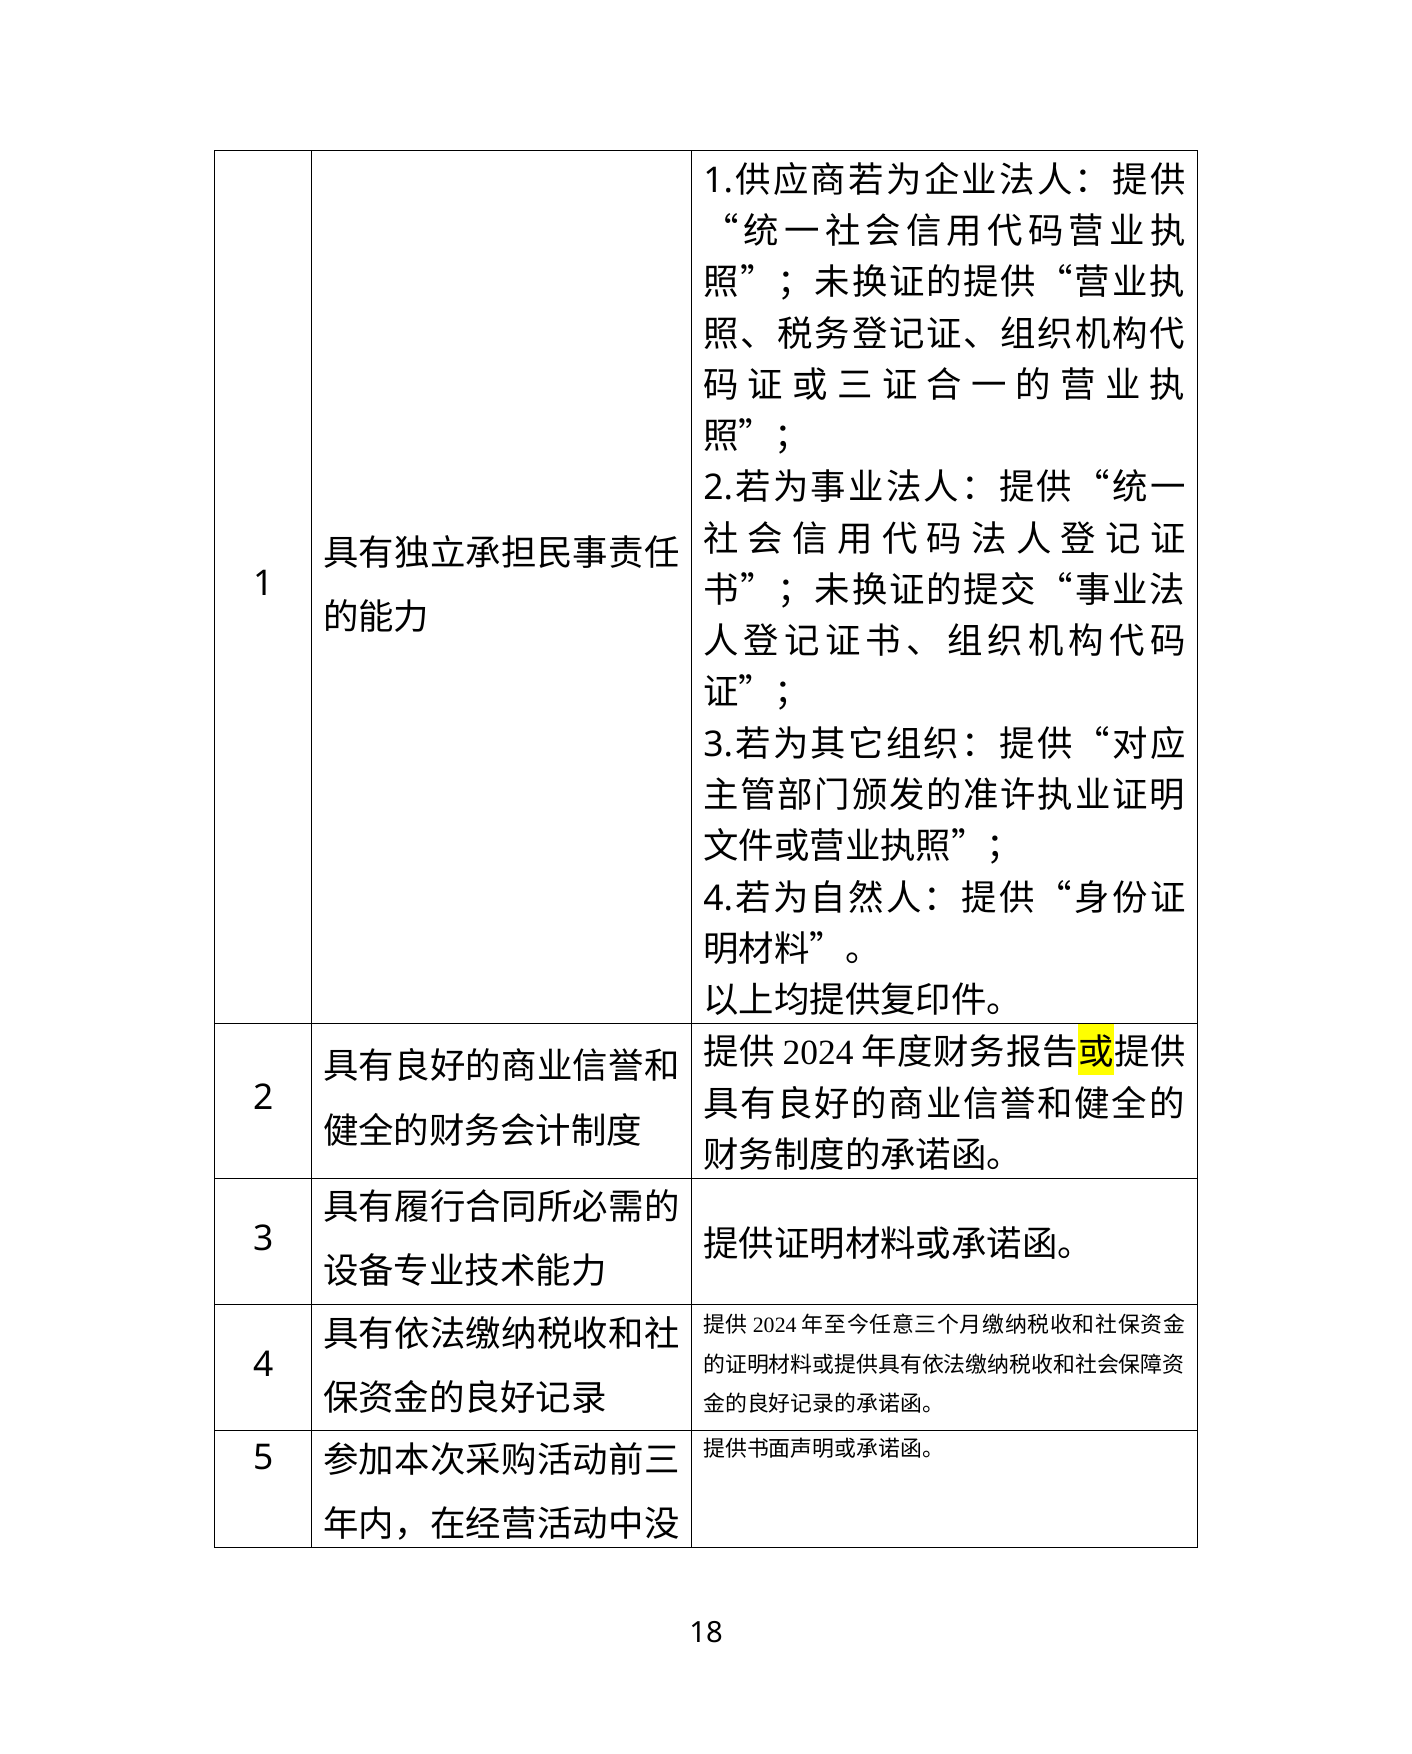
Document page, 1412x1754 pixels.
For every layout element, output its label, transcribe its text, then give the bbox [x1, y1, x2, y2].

table_cell 具有良好的商业信誉和健全的财务会计制度 [312, 1024, 691, 1177]
table_cell 提供证明材料或承诺函。 [692, 1179, 1197, 1304]
table_cell 提供书面声明或承诺函。 [692, 1431, 1197, 1547]
table_cell 提供2024年度财务报告或提供具有良好的商业信誉和健全的财务制度的承诺函。 [692, 1024, 1197, 1177]
table_cell 提供2024年至今任意三个月缴纳税收和社保资金的证明材料或提供具有依法缴纳税收和社会保障资金的良好记录的承诺函。 [692, 1305, 1197, 1430]
table_cell 2 [215, 1024, 311, 1177]
table_cell 具有独立承担民事责任的能力 [312, 151, 691, 1023]
table_cell 1 [215, 151, 311, 1023]
table_cell 3 [215, 1179, 311, 1304]
table_cell 具有依法缴纳税收和社保资金的良好记录 [312, 1305, 691, 1430]
table_cell 5 [215, 1431, 311, 1547]
table_cell 4 [215, 1305, 311, 1430]
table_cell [312, 1431, 691, 1547]
table_cell 1.供应商若为企业法人：提供“统一社会信用代码营业执照”；未换证的提供“营业执照、税务登记证、组织机构代码证或三证合一的营业执照”； 2.若为事业法人：提供“统一社会信用代码法人登记证书”；未换证的提交“事业法人登记证书、组织机构代码证”； 3.若为其它组织：提供“对应主管部门颁发的准许执业证明文件或营业执照”； 4.若为自然人：提供“身份证明材料”。 以上均提供复印件。 [692, 151, 1197, 1023]
table_cell 具有履行合同所必需的设备专业技术能力 [312, 1179, 691, 1304]
